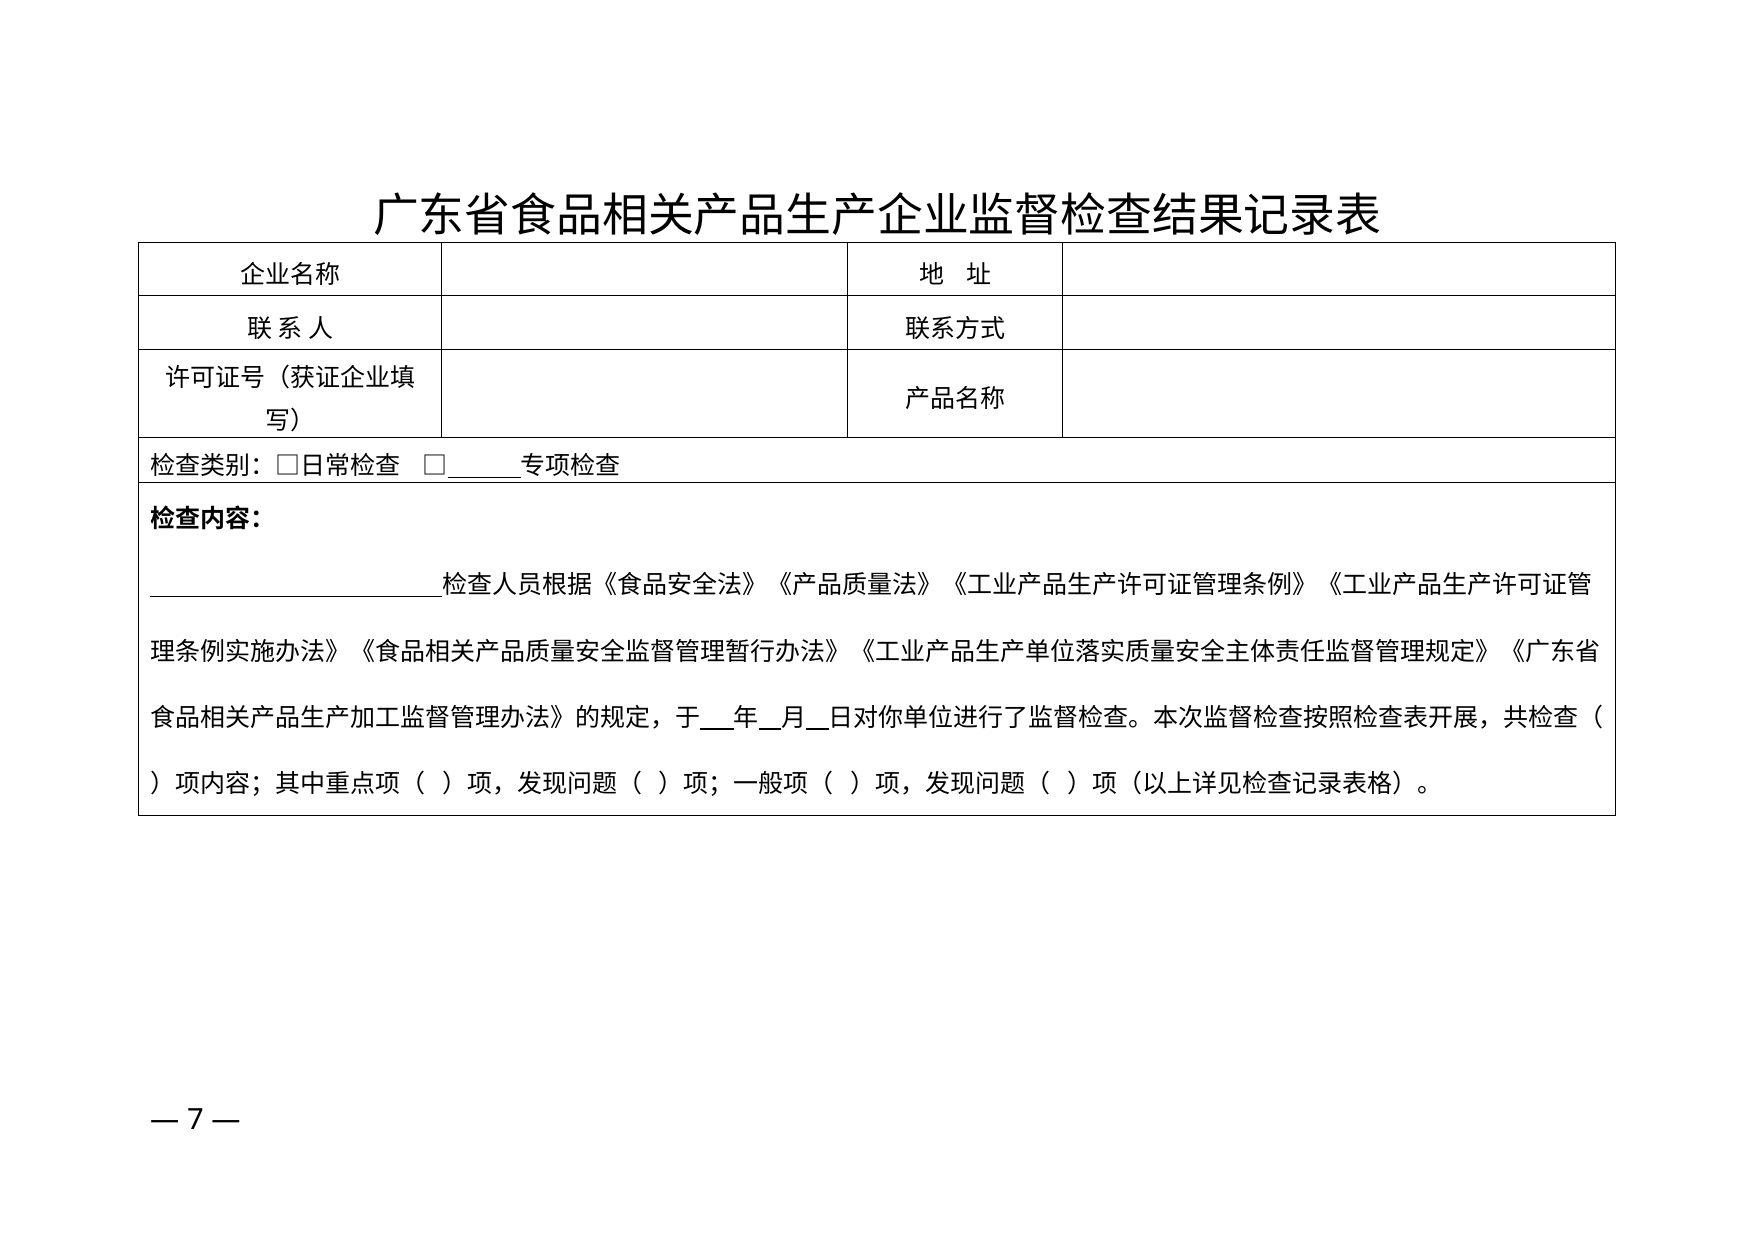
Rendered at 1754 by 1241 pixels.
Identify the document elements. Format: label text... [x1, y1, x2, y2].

table_header 地 址 [848, 243, 1062, 295]
table_header [1063, 243, 1615, 295]
table_cell 产品名称 [848, 350, 1062, 437]
table_header [442, 243, 847, 295]
table_cell 联系方式 [848, 296, 1062, 348]
table_cell 检查内容： 检查人员根据《食品安全法》《产品质量法》《工业产品生产许可证管理条例》《工业产品生产许可证管理条例实施办法》《食品相关产品质量安全监督管理暂行办法》《工业产品生产单位落实质量安全主体责任监督管理规定》《广东省食品相关产品生产加工监督管理办法》的规定，于 年 月 日对你单位进行了监督检查。本次监督检查按照检查表开展，共检查（ ）项内容；其中重点项（ ）项，发现问题（ ）项；一般项（ ）项，发现问题（ ）项（以上详见检查记录表格）。 [139, 483, 1615, 815]
table_cell 检查类别：□日常检查 □ 专项检查 [139, 438, 1615, 482]
text 广东省食品相关产品生产企业监督检查结果记录表 [150, 188, 1604, 242]
table_cell [1063, 296, 1615, 348]
table_header 企业名称 [139, 243, 441, 295]
table_cell [442, 350, 847, 437]
table_cell [1063, 350, 1615, 437]
table_cell 联 系 人 [139, 296, 441, 348]
table_cell 许可证号（获证企业填写） [139, 350, 441, 437]
table_cell [442, 296, 847, 348]
